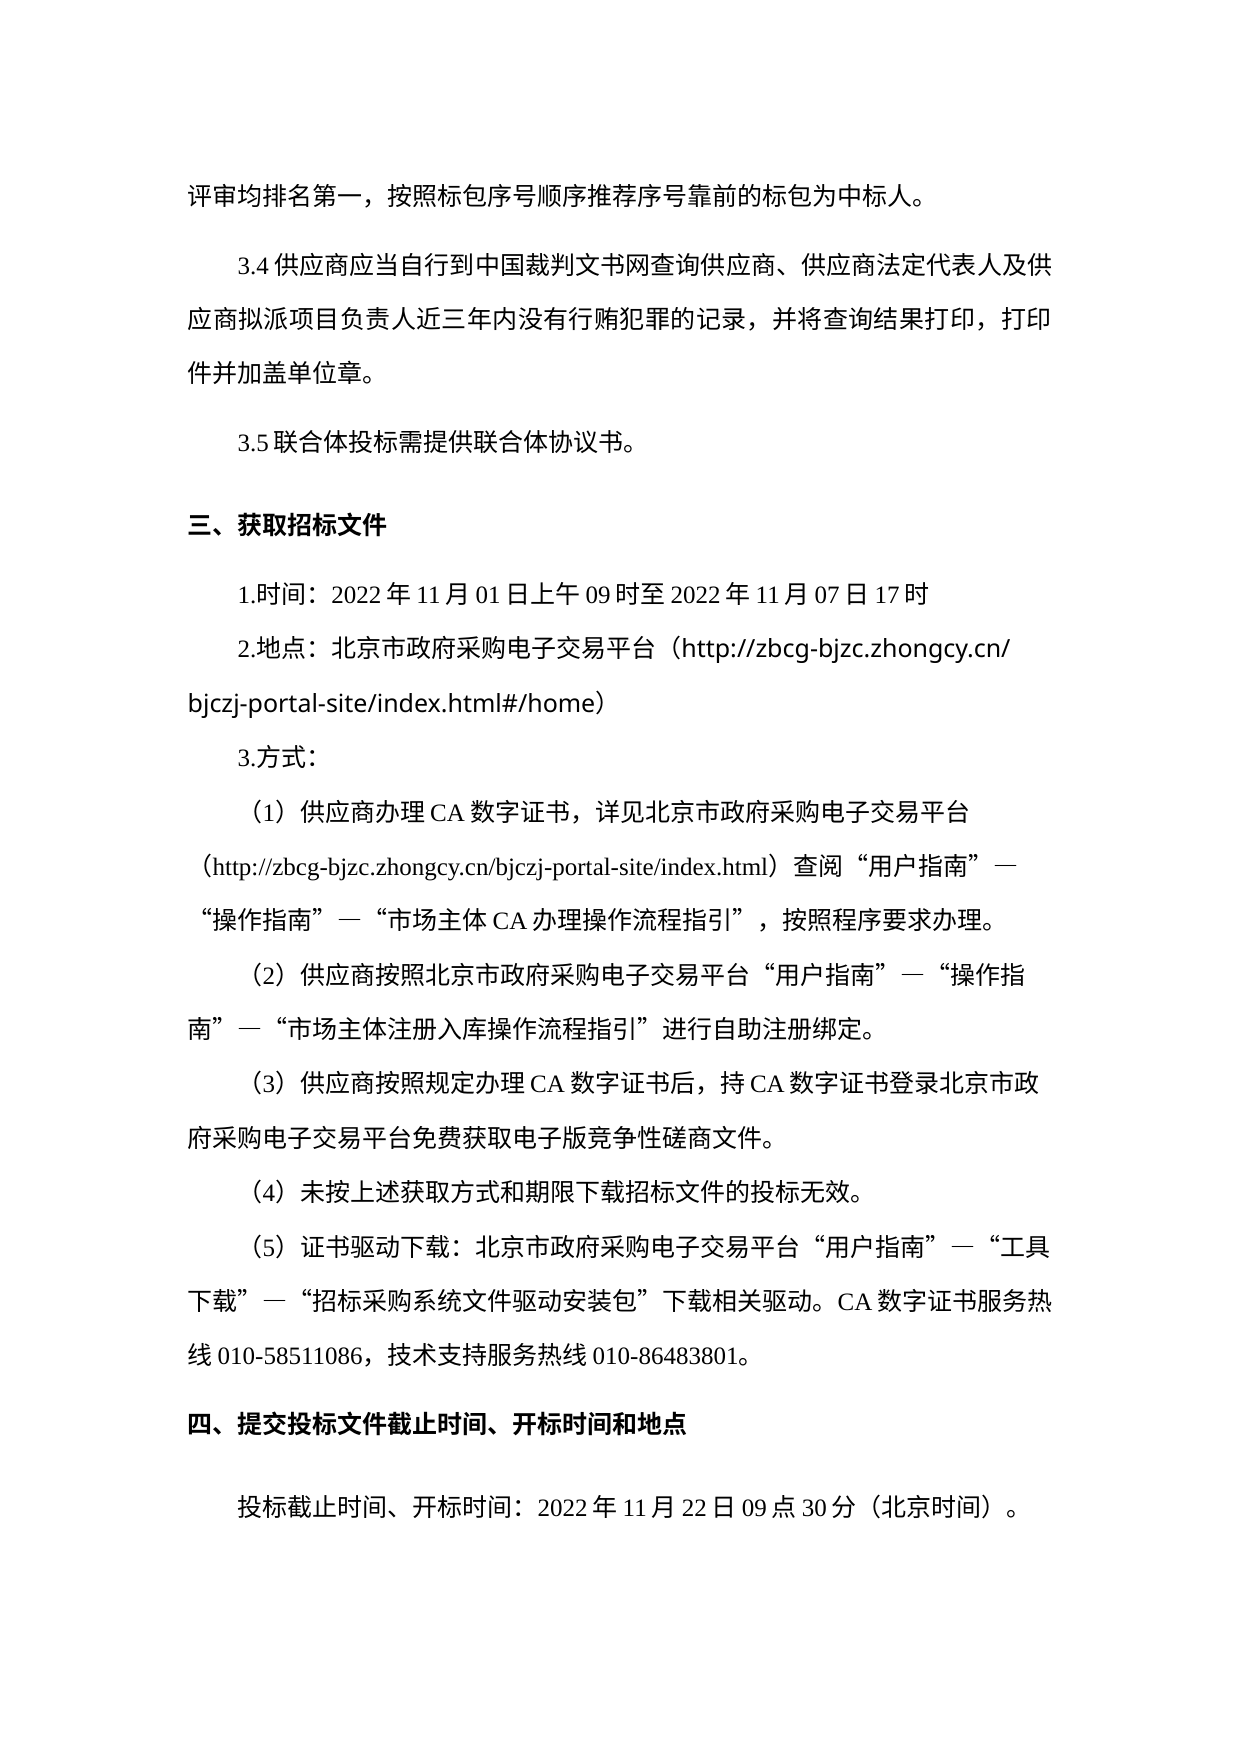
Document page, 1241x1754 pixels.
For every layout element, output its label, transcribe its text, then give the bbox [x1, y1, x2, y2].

text （5）证书驱动下载：北京市政府采购电子交易平台“用户指南”—“工具下载”—“招标采购系统文件驱动安装包”下载相关驱动。CA数字证书服务热线010-58511086，技术支持服务热线010-86483801。 [187, 1227, 1053, 1372]
text 2.地点：北京市政府采购电子交易平台（http://zbcg-bjzc.zhongcy.cn/bjczj-portal-site/index.html#/home） [187, 629, 1053, 719]
subtitle 四、提交投标文件截止时间、开标时间和地点 [187, 1390, 1053, 1455]
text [187, 162, 1053, 227]
text （2）供应商按照北京市政府采购电子交易平台“用户指南”—“操作指南”—“市场主体注册入库操作流程指引”进行自助注册绑定。 [187, 955, 1053, 1046]
text （3）供应商按照规定办理CA数字证书后，持CA数字证书登录北京市政府采购电子交易平台免费获取电子版竞争性磋商文件。 [187, 1064, 1053, 1154]
text 3.方式： [187, 738, 1053, 774]
text （1）供应商办理CA数字证书，详见北京市政府采购电子交易平台（http://zbcg-bjzc.zhongcy.cn/bjczj-portal-site/index.html）查阅“用户指南”—“操作指南”—“市场主体CA办理操作流程指引”，按照程序要求办理。 [187, 792, 1053, 937]
subtitle 三、获取招标文件 [187, 491, 1053, 556]
text 3.4供应商应当自行到中国裁判文书网查询供应商、供应商法定代表人及供应商拟派项目负责人近三年内没有行贿犯罪的记录，并将查询结果打印，打印件并加盖单位章。 [187, 245, 1053, 390]
text 3.5联合体投标需提供联合体协议书。 [187, 408, 1053, 473]
text （4）未按上述获取方式和期限下载招标文件的投标无效。 [187, 1173, 1053, 1209]
text 投标截止时间、开标时间：2022年11月22日09点30分（北京时间）。 [187, 1473, 1053, 1538]
text 1.时间：2022年11月01日上午09时至2022年11月07日17时 [187, 574, 1053, 611]
